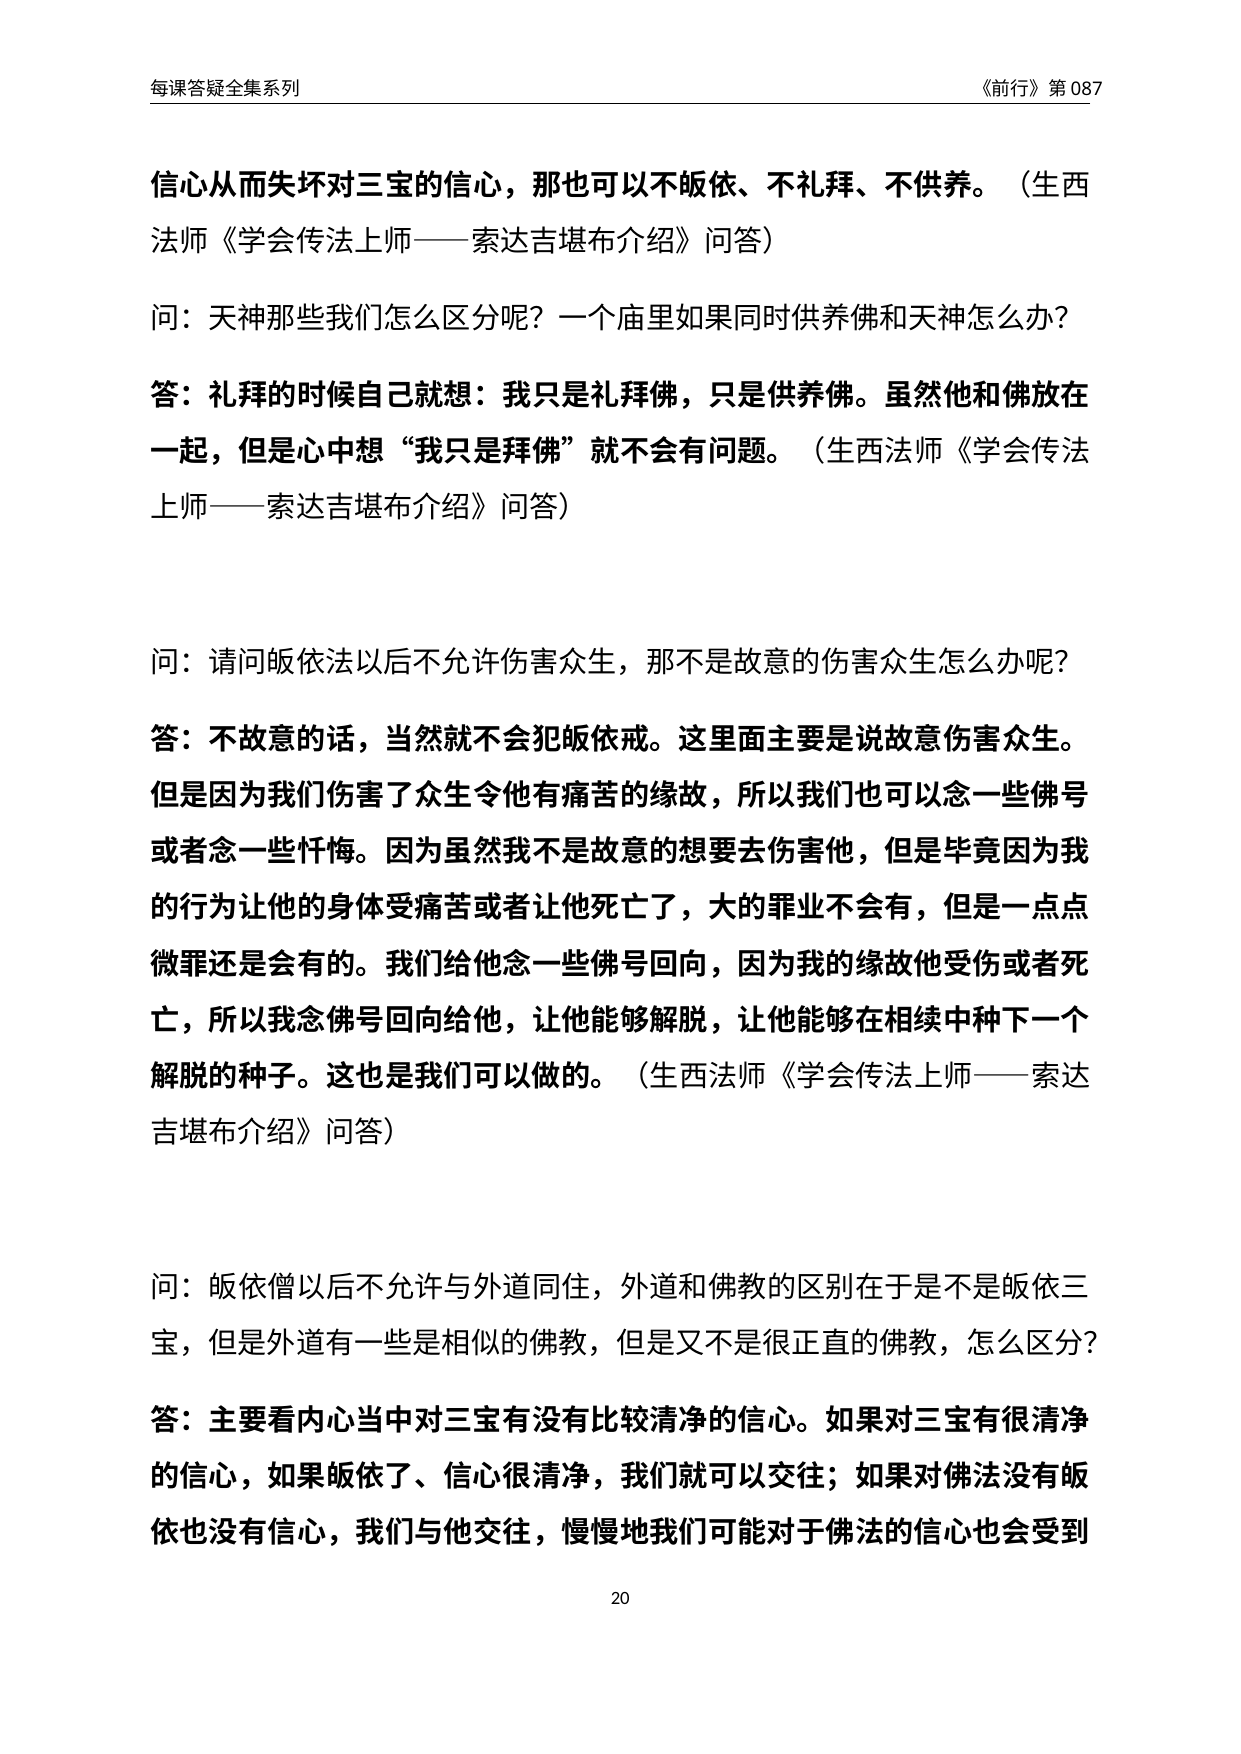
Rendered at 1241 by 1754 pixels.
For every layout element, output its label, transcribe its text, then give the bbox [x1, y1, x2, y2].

text 答：礼拜的时候自己就想：我只是礼拜佛，只是供养佛。虽然他和佛放在一起，但是心中想“我只是拜佛”就不会有问题。（生西法师《学会传法上师——索达吉堪布介绍》问答） [150, 360, 1090, 529]
text 问：请问皈依法以后不允许伤害众生，那不是故意的伤害众生怎么办呢？ [150, 627, 1090, 683]
text 问：皈依僧以后不允许与外道同住，外道和佛教的区别在于是不是皈依三宝，但是外道有一些是相似的佛教，但是又不是很正直的佛教，怎么区分？ [150, 1252, 1090, 1364]
text 问：天神那些我们怎么区分呢？一个庙里如果同时供养佛和天神怎么办？ [150, 283, 1090, 339]
text 答：不故意的话，当然就不会犯皈依戒。这里面主要是说故意伤害众生。但是因为我们伤害了众生令他有痛苦的缘故，所以我们也可以念一些佛号或者念一些忏悔。因为虽然我不是故意的想要去伤害他，但是毕竟因为我的行为让他的身体受痛苦或者让他死亡了，大的罪业不会有，但是一点点微罪还是会有的。我们给他念一些佛号回向，因为我的缘故他受伤或者死亡，所以我念佛号回向给他，让他能够解脱，让他能够在相续中种下一个解脱的种子。这也是我们可以做的。（生西法师《学会传法上师——索达吉堪布介绍》问答） [150, 704, 1090, 1154]
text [150, 1385, 1090, 1554]
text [150, 150, 1090, 262]
